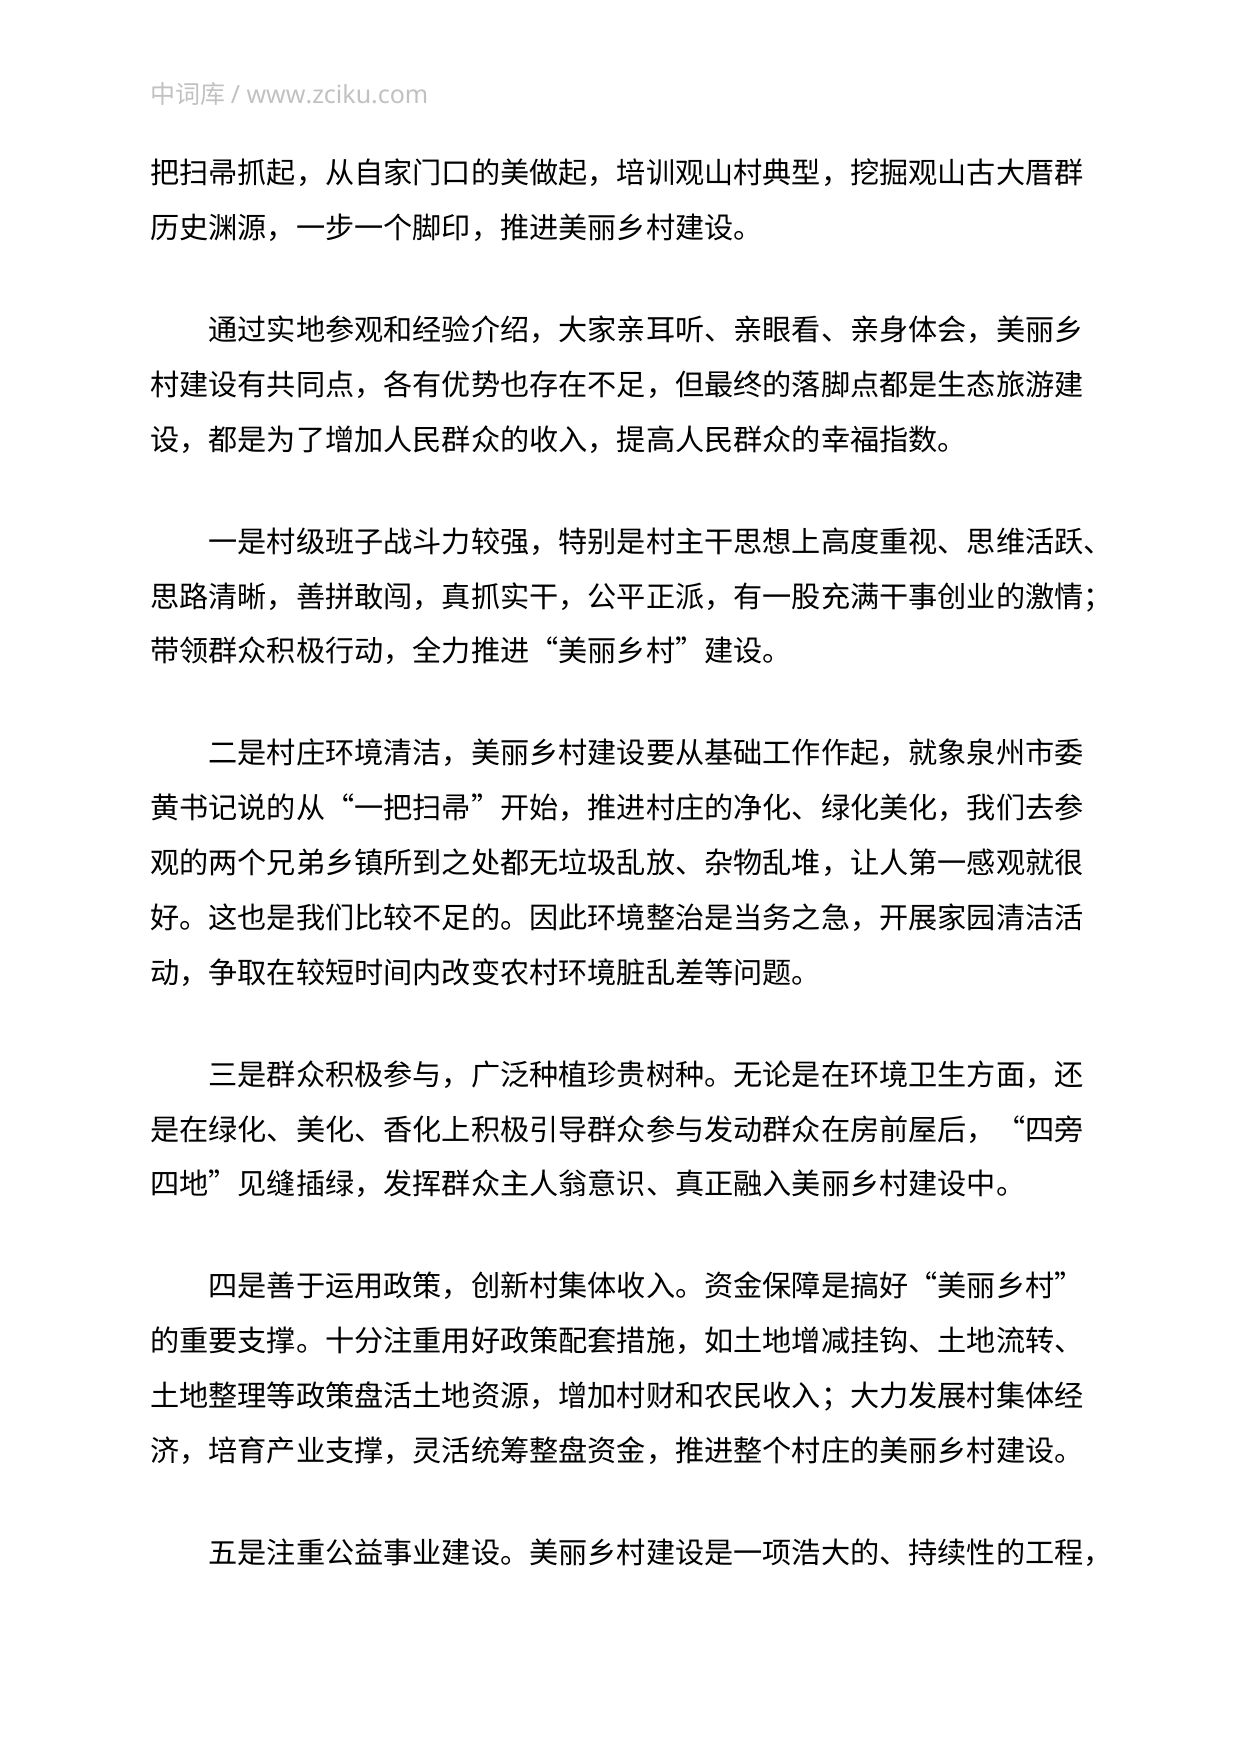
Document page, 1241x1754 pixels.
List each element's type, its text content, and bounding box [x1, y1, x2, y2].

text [150, 1529, 1090, 1571]
text 二是村庄环境清洁，美丽乡村建设要从基础工作作起，就象泉州市委黄书记说的从“一把扫帚”开始，推进村庄的净化、绿化美化，我们去参观的两个兄弟乡镇所到之处都无垃圾乱放、杂物乱堆，让人第一感观就很好。这也是我们比较不足的。因此环境整治是当务之急，开展家园清洁活动，争取在较短时间内改变农村环境脏乱差等问题。 [150, 730, 1090, 992]
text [150, 150, 1090, 247]
text 四是善于运用政策，创新村集体收入。资金保障是搞好“美丽乡村”的重要支撑。十分注重用好政策配套措施，如土地增减挂钩、土地流转、土地整理等政策盘活土地资源，增加村财和农民收入；大力发展村集体经济，培育产业支撑，灵活统筹整盘资金，推进整个村庄的美丽乡村建设。 [150, 1263, 1090, 1470]
text 通过实地参观和经验介绍，大家亲耳听、亲眼看、亲身体会，美丽乡村建设有共同点，各有优势也存在不足，但最终的落脚点都是生态旅游建设，都是为了增加人民群众的收入，提高人民群众的幸福指数。 [150, 307, 1090, 459]
text 一是村级班子战斗力较强，特别是村主干思想上高度重视、思维活跃、思路清晰，善拼敢闯，真抓实干，公平正派，有一股充满干事创业的激情；带领群众积极行动，全力推进“美丽乡村”建设。 [150, 518, 1090, 670]
text 三是群众积极参与，广泛种植珍贵树种。无论是在环境卫生方面，还是在绿化、美化、香化上积极引导群众参与发动群众在房前屋后，“四旁四地”见缝插绿，发挥群众主人翁意识、真正融入美丽乡村建设中。 [150, 1051, 1090, 1203]
